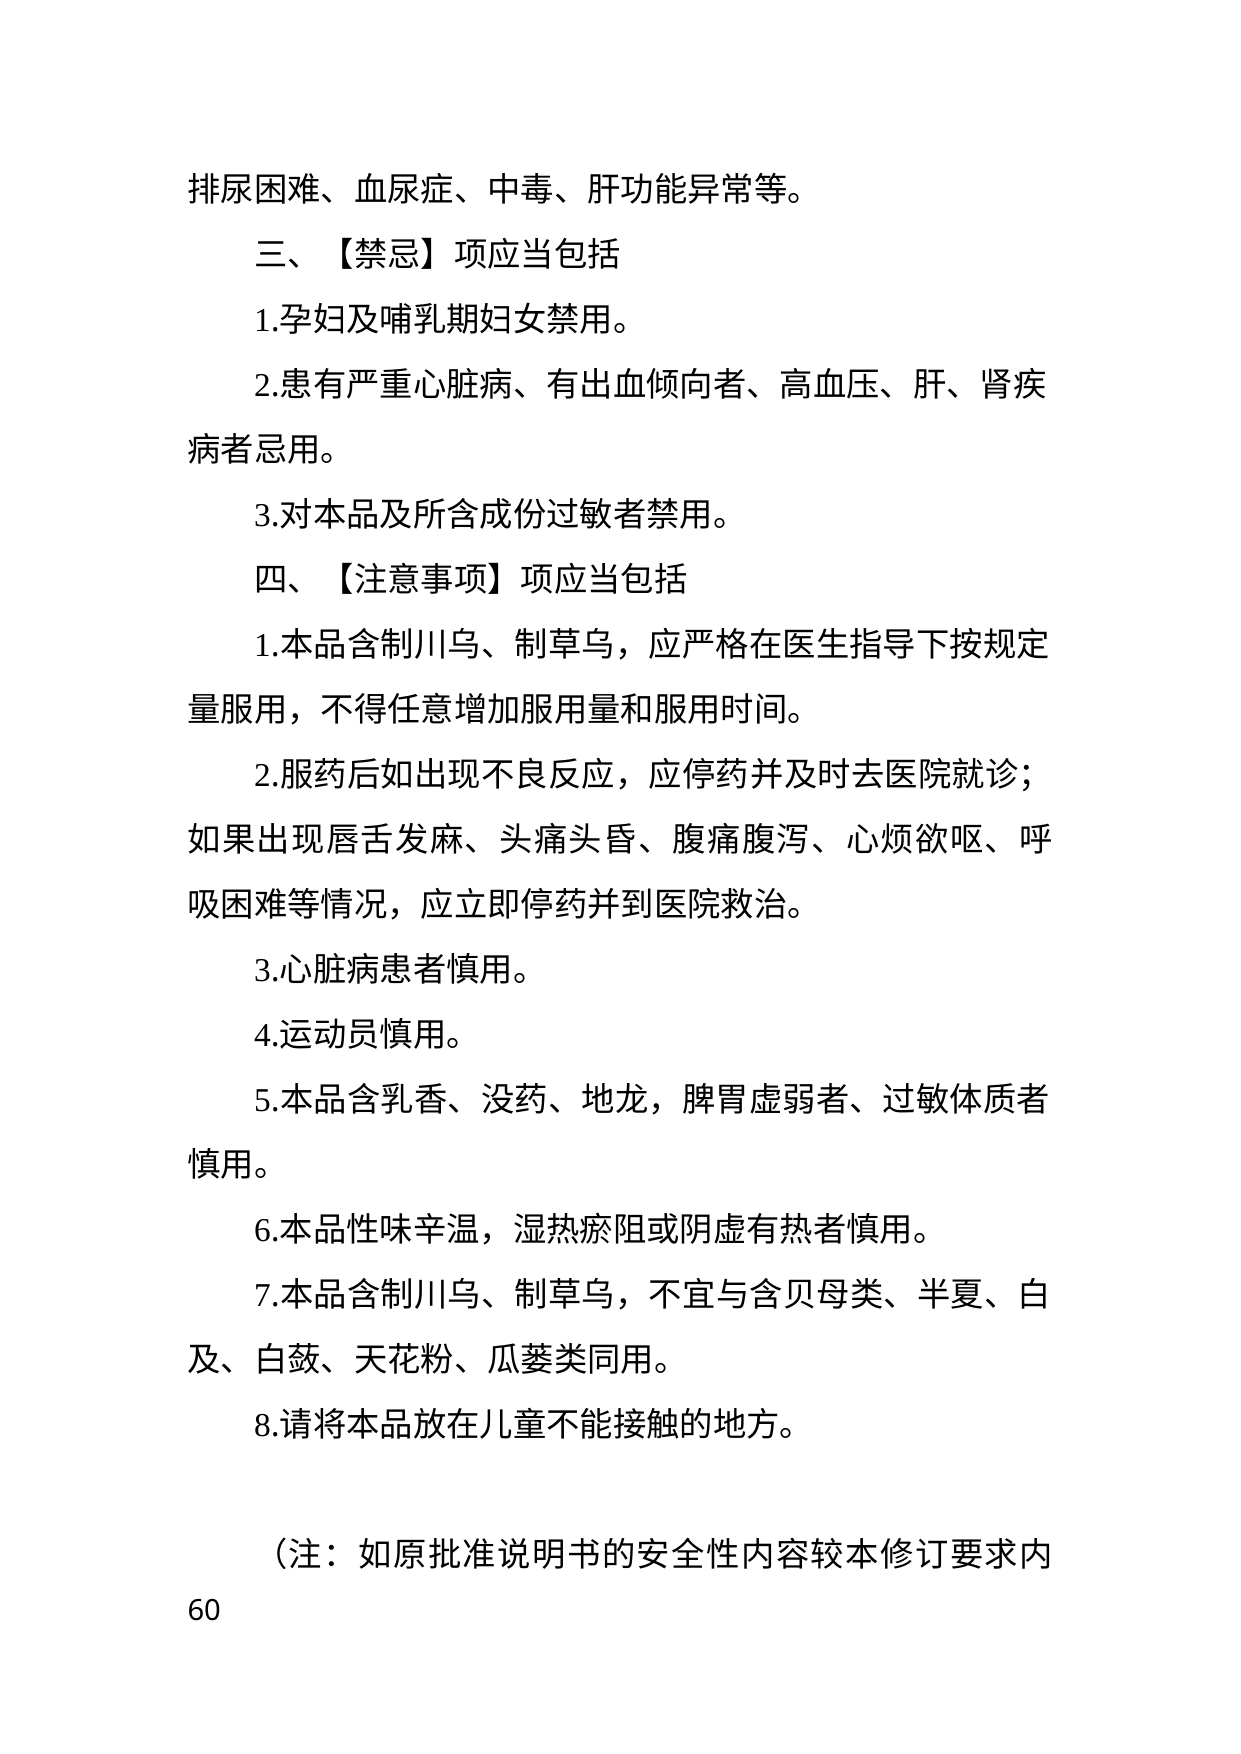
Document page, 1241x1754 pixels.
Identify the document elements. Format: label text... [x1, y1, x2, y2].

text 2.服药后如出现不良反应，应停药并及时去医院就诊；如果出现唇舌发麻、头痛头昏、腹痛腹泻、心烦欲呕、呼吸困难等情况，应立即停药并到医院救治。 [187, 740, 1053, 935]
text 四、【注意事项】项应当包括 [187, 545, 1053, 610]
text 6.本品性味辛温，湿热瘀阻或阴虚有热者慎用。 [187, 1195, 1053, 1260]
text 3.对本品及所含成份过敏者禁用。 [187, 480, 1053, 545]
text 7.本品含制川乌、制草乌，不宜与含贝母类、半夏、白及、白蔹、天花粉、瓜蒌类同用。 [187, 1260, 1053, 1390]
text 8.请将本品放在儿童不能接触的地方。 [187, 1390, 1053, 1455]
text 4.运动员慎用。 [187, 1000, 1053, 1065]
text 5.本品含乳香、没药、地龙，脾胃虚弱者、过敏体质者慎用。 [187, 1065, 1053, 1195]
text 2.患有严重心脏病、有出血倾向者、高血压、肝、肾疾病者忌用。 [187, 350, 1053, 480]
text 1.孕妇及哺乳期妇女禁用。 [187, 285, 1053, 350]
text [187, 155, 1053, 220]
text 三、【禁忌】项应当包括 [187, 220, 1053, 285]
text 3.心脏病患者慎用。 [187, 935, 1053, 1000]
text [187, 1520, 1053, 1585]
text 1.本品含制川乌、制草乌，应严格在医生指导下按规定量服用，不得任意增加服用量和服用时间。 [187, 610, 1053, 740]
